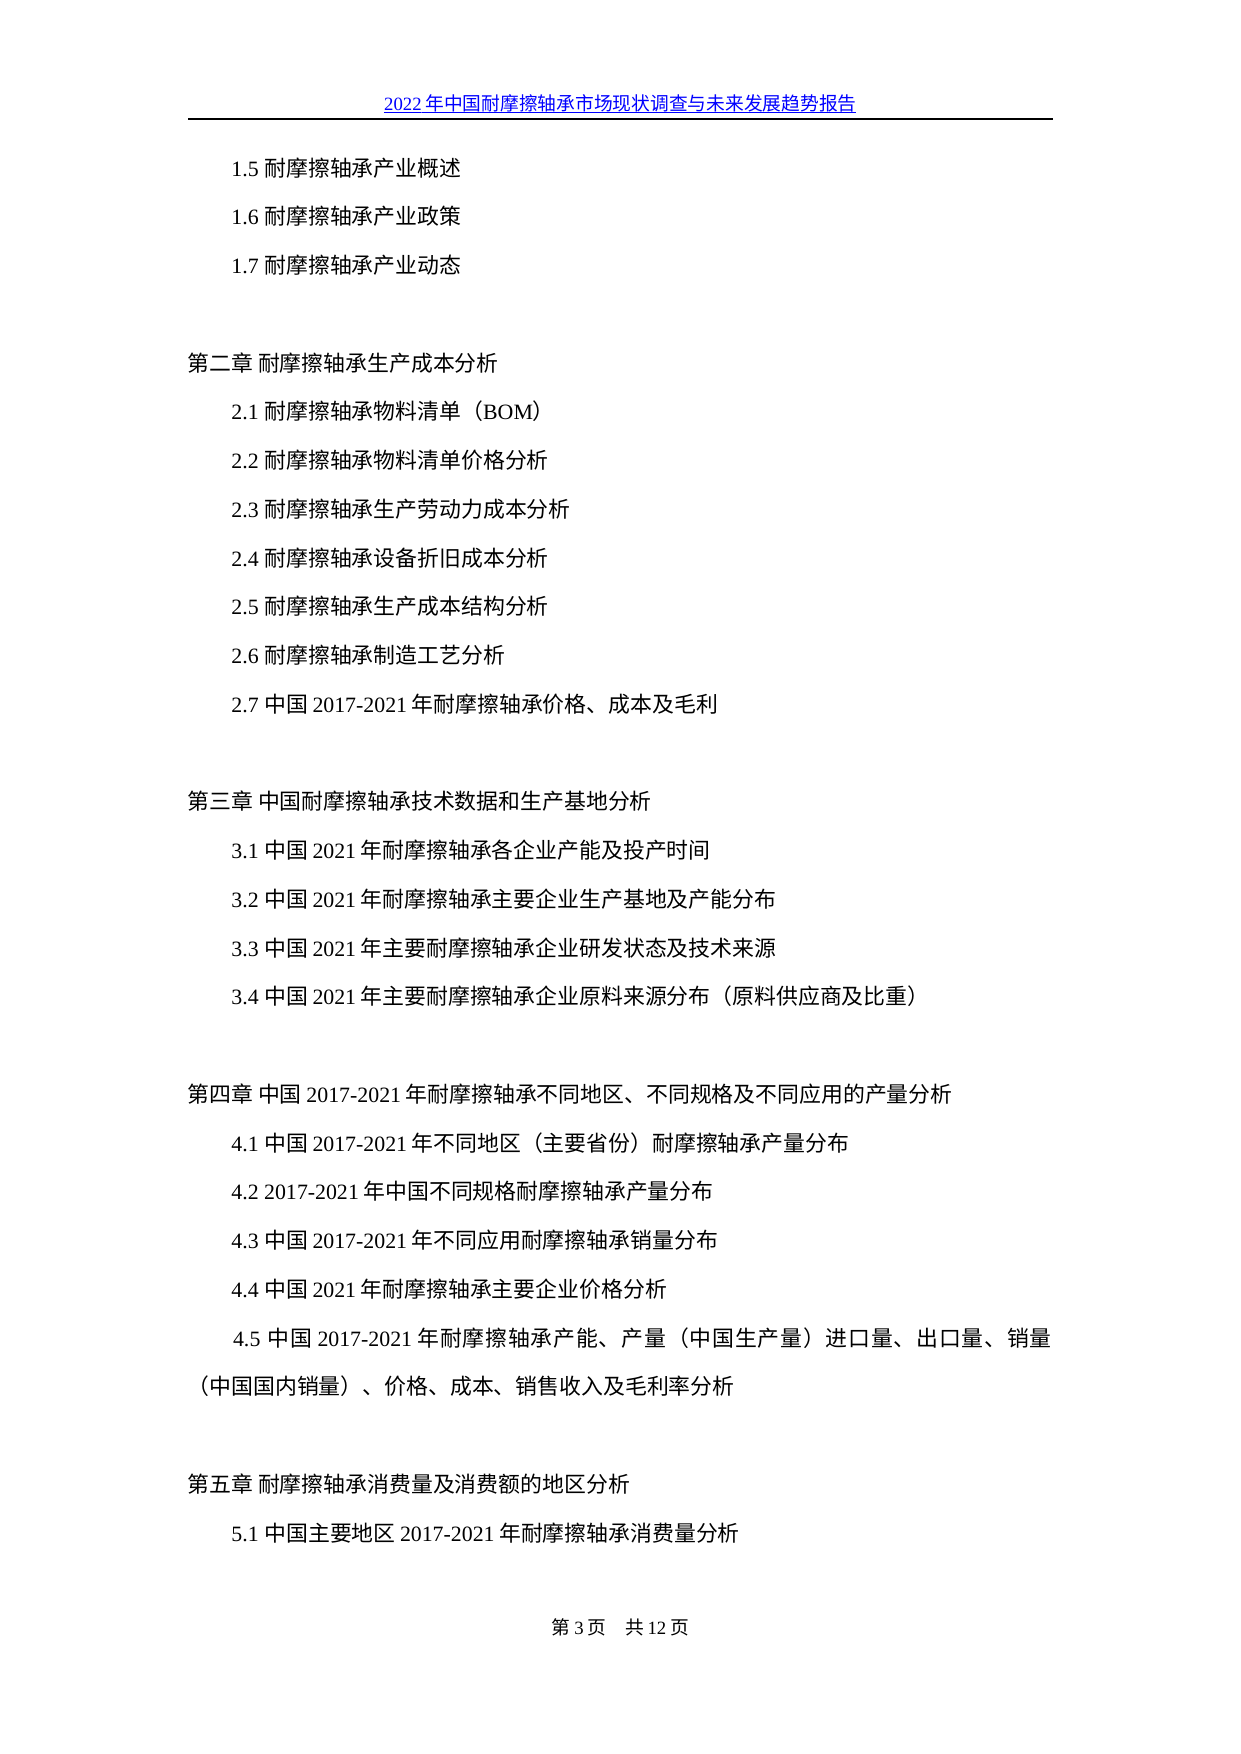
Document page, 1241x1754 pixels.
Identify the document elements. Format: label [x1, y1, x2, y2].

text [187, 150, 1053, 1548]
